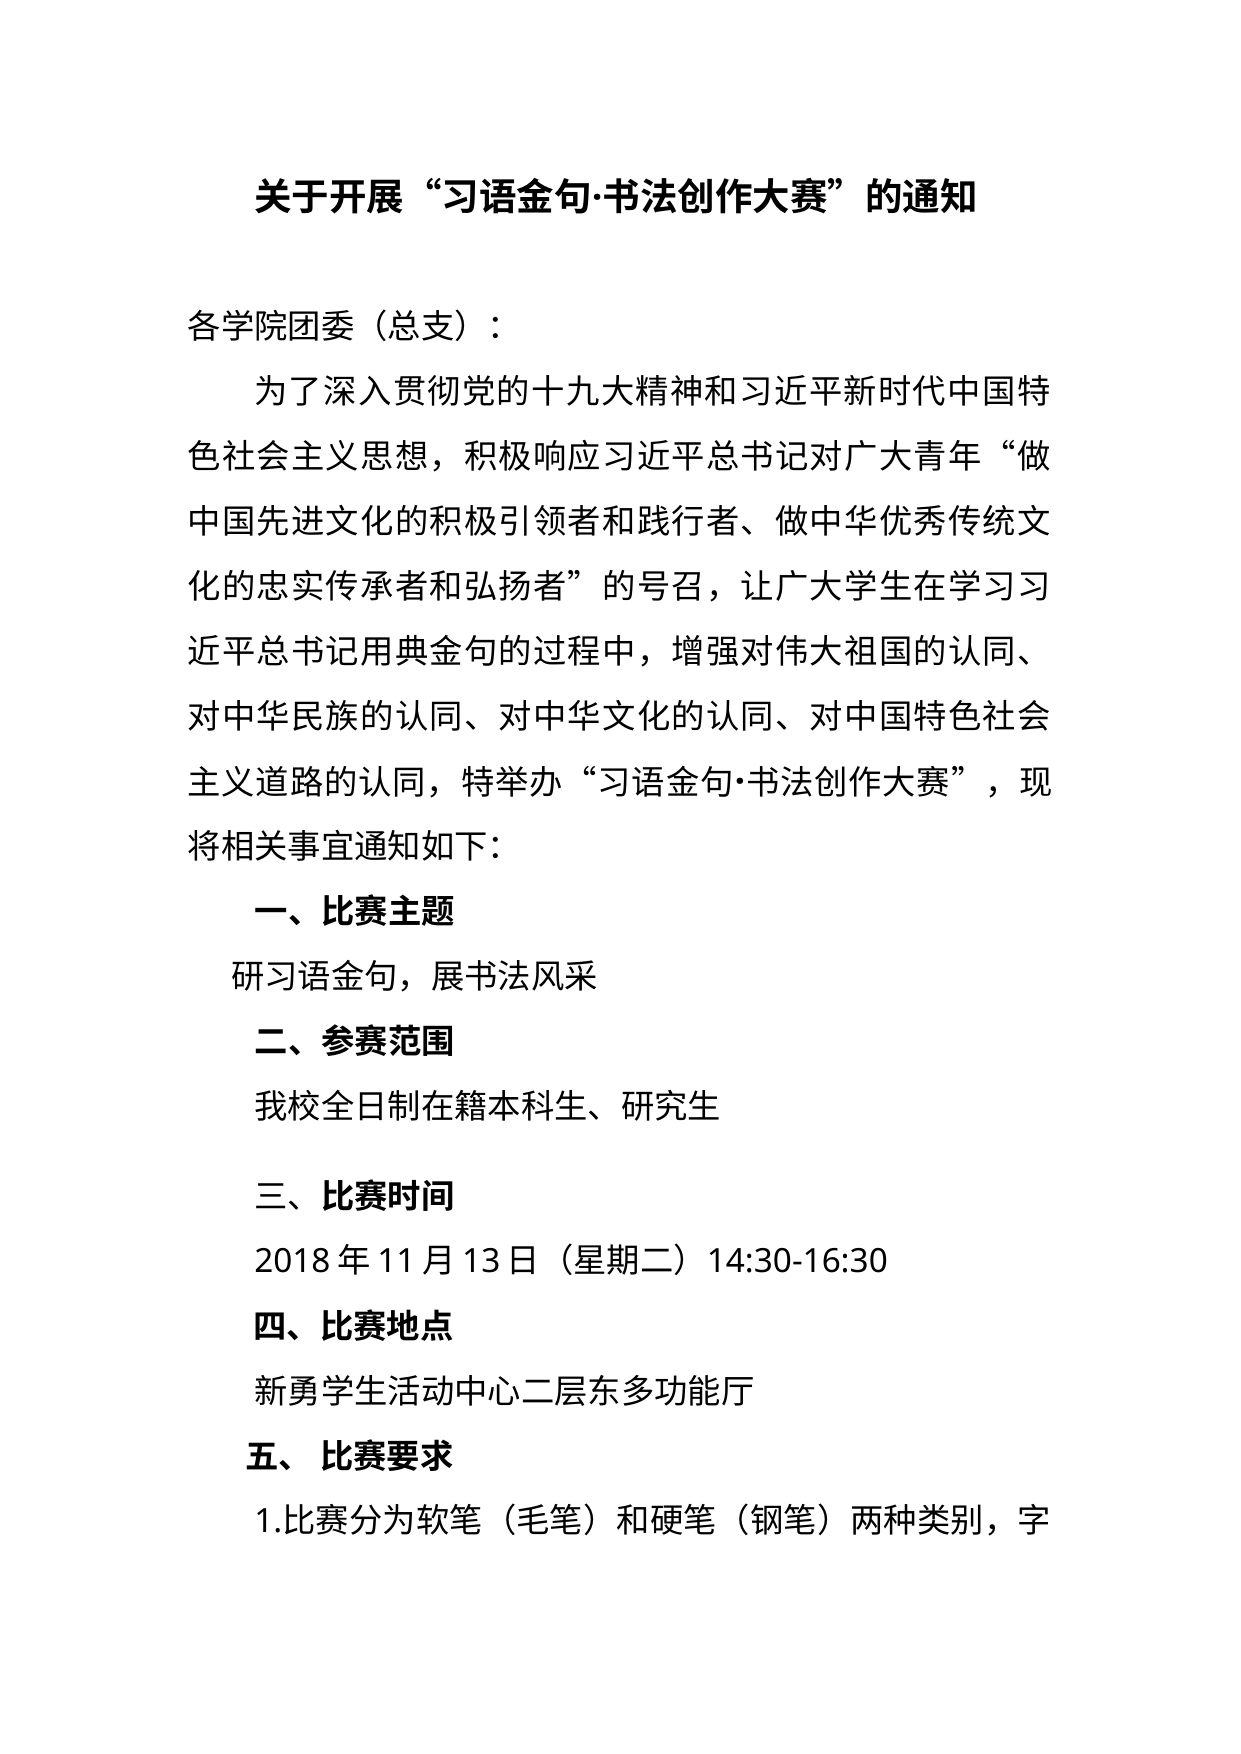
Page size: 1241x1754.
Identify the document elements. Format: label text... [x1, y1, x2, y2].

text 关于开展“习语金句·书法创作大赛”的通知 [179, 162, 1053, 227]
list 比赛要求 [245, 1421, 1053, 1486]
text 各学院团委（总支）： [187, 292, 1053, 357]
text 四、比赛地点 [187, 1291, 1053, 1356]
text 2018年11月13日（星期二）14:30-16:30 [187, 1226, 1053, 1291]
text 二、参赛范围 [187, 1007, 1053, 1072]
list 我校全日制在籍本科生、研究生 [187, 1072, 1053, 1137]
text 研习语金句，展书法风采 [187, 942, 1053, 1007]
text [187, 1486, 1053, 1551]
text 一、比赛主题 [187, 877, 1053, 942]
text 为了深入贯彻党的十九大精神和习近平新时代中国特色社会主义思想，积极响应习近平总书记对广大青年“做中国先进文化的积极引领者和践行者、做中华优秀传统文化的忠实传承者和弘扬者”的号召，让广大学生在学习习近平总书记用典金句的过程中，增强对伟大祖国的认同、对中华民族的认同、对中华文化的认同、对中国特色社会主义道路的认同，特举办“习语金句·书法创作大赛”，现将相关事宜通知如下： [187, 357, 1053, 877]
text 三、比赛时间 [187, 1161, 1053, 1226]
text 新勇学生活动中心二层东多功能厅 [187, 1356, 1053, 1421]
